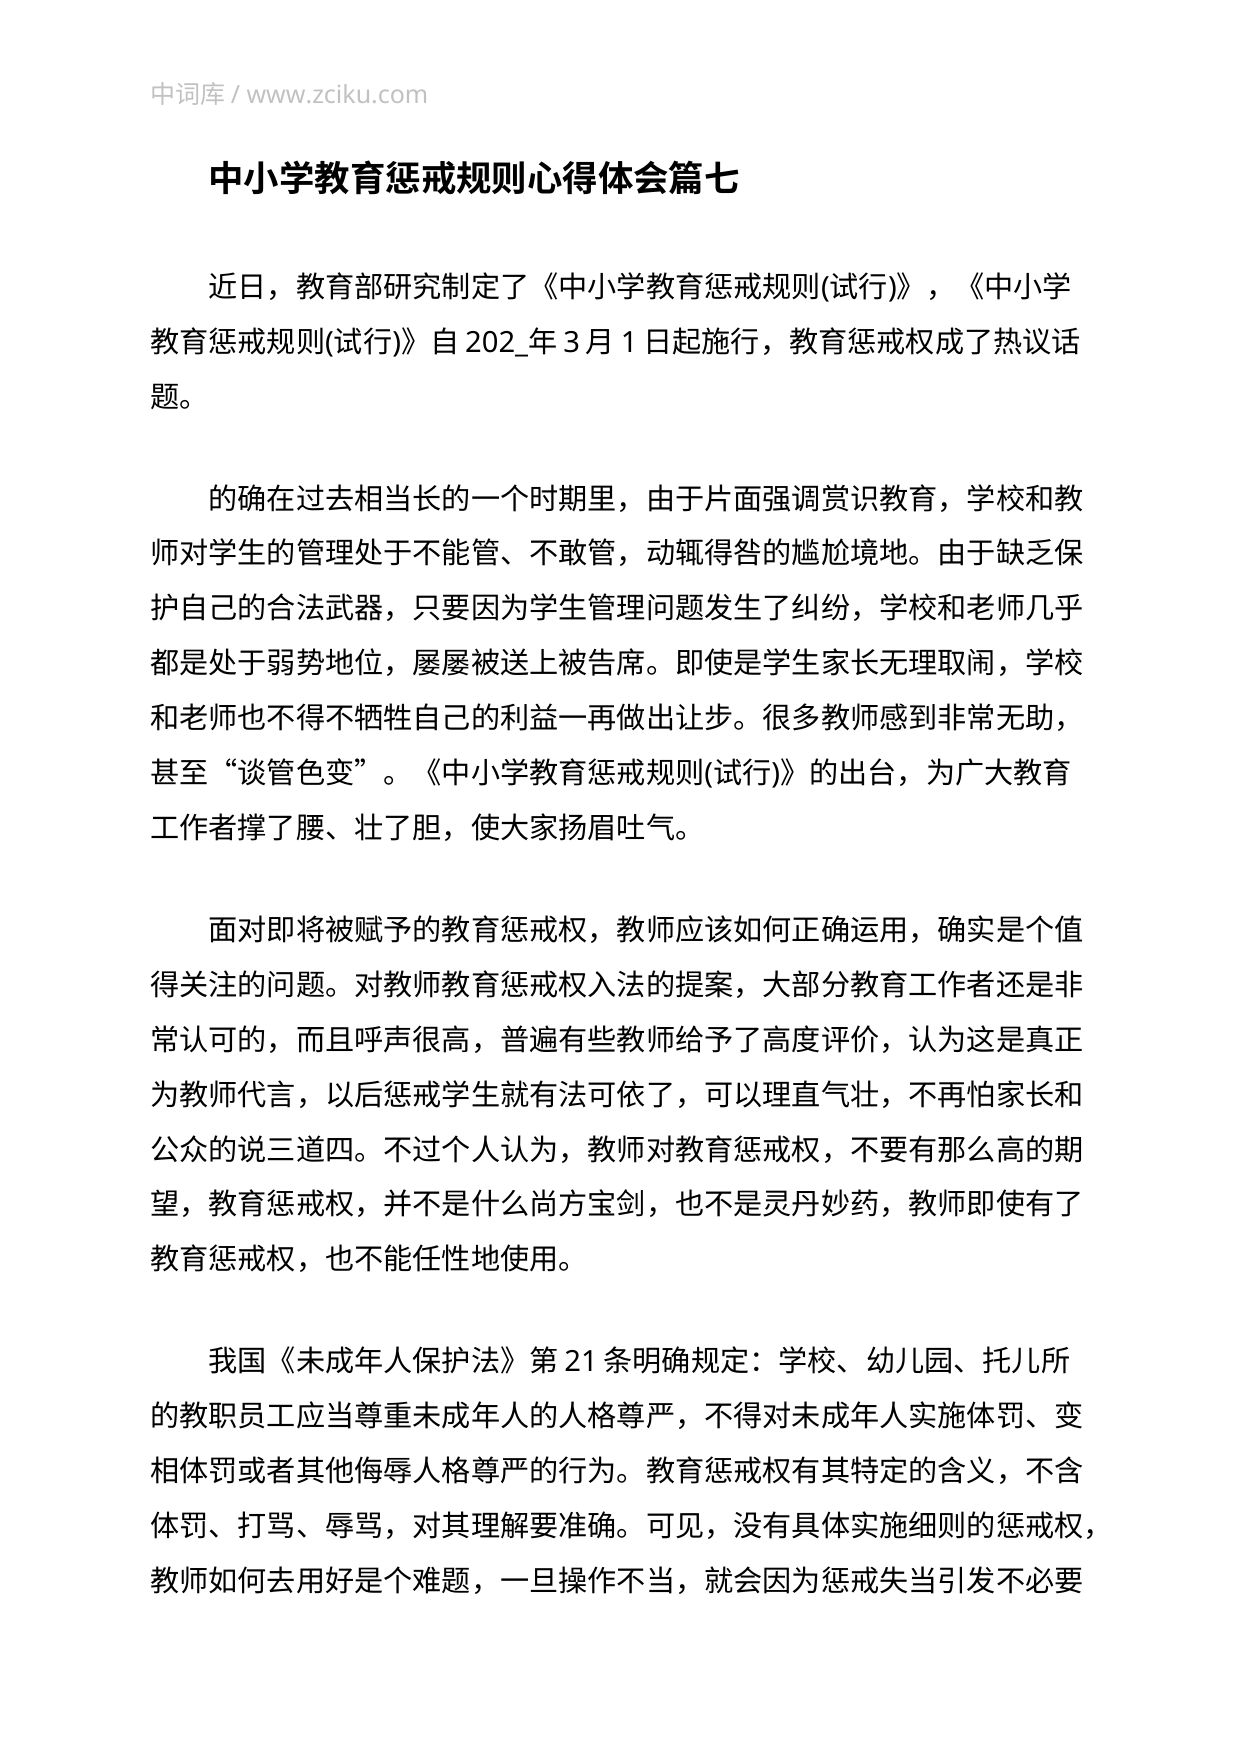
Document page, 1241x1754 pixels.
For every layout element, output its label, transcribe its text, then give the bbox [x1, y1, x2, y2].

text 中小学教育惩戒规则心得体会篇七 [150, 150, 1090, 201]
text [150, 1338, 1090, 1599]
text 面对即将被赋予的教育惩戒权，教师应该如何正确运用，确实是个值得关注的问题。对教师教育惩戒权入法的提案，大部分教育工作者还是非常认可的，而且呼声很高，普遍有些教师给予了高度评价，认为这是真正为教师代言，以后惩戒学生就有法可依了，可以理直气壮，不再怕家长和公众的说三道四。不过个人认为，教师对教育惩戒权，不要有那么高的期望，教育惩戒权，并不是什么尚方宝剑，也不是灵丹妙药，教师即使有了教育惩戒权，也不能任性地使用。 [150, 906, 1090, 1278]
text 近日，教育部研究制定了《中小学教育惩戒规则(试行)》，《中小学教育惩戒规则(试行)》自202_年3月1日起施行，教育惩戒权成了热议话题。 [150, 263, 1090, 416]
text 的确在过去相当长的一个时期里，由于片面强调赏识教育，学校和教师对学生的管理处于不能管、不敢管，动辄得咎的尴尬境地。由于缺乏保护自己的合法武器，只要因为学生管理问题发生了纠纷，学校和老师几乎都是处于弱势地位，屡屡被送上被告席。即使是学生家长无理取闹，学校和老师也不得不牺牲自己的利益一再做出让步。很多教师感到非常无助，甚至“谈管色变”。《中小学教育惩戒规则(试行)》的出台，为广大教育工作者撑了腰、壮了胆，使大家扬眉吐气。 [150, 475, 1090, 847]
